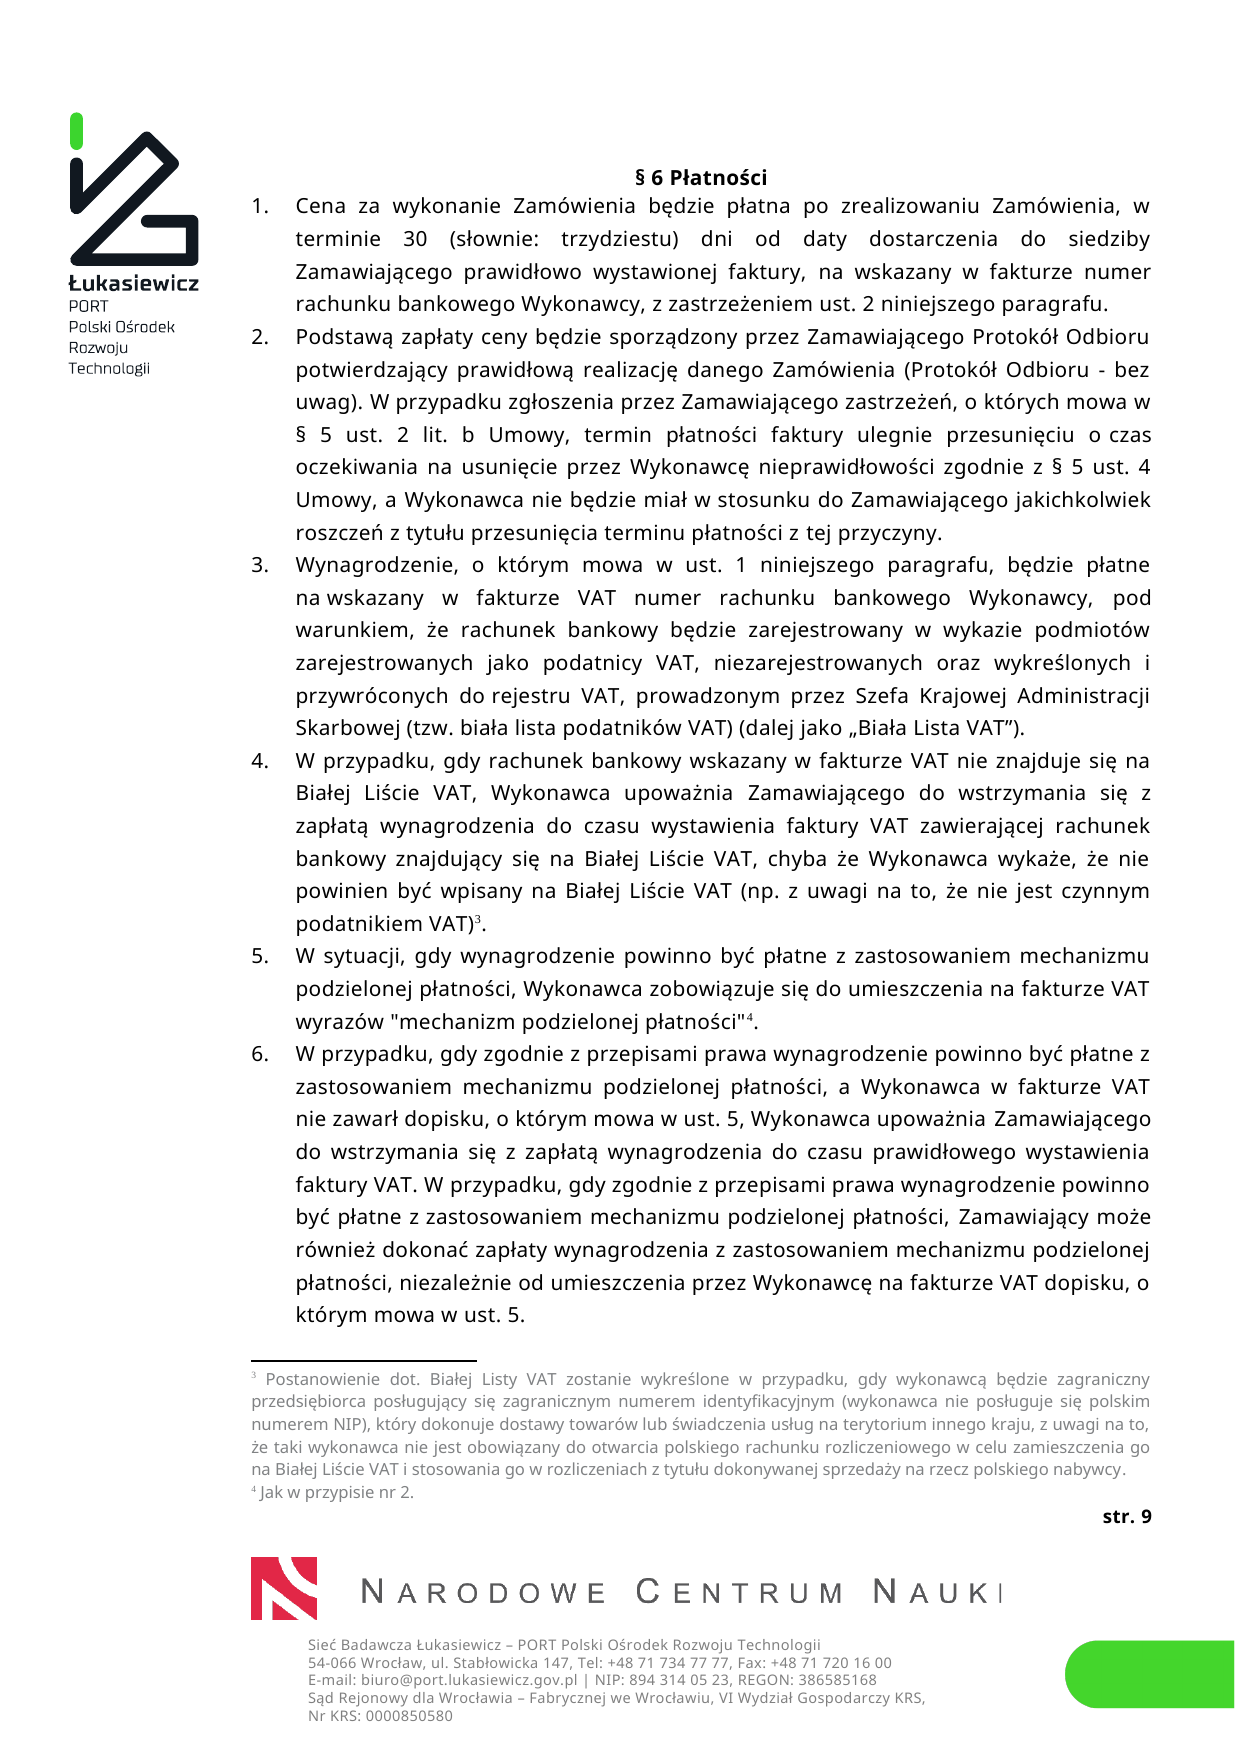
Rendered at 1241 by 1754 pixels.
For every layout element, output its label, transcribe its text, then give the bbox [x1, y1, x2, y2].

list W przypadku, gdy zgodnie z przepisami prawa wynagrodzenie powinno być płatne z zastosowaniem mechanizmu podzielonej płatności, a Wykonawca w fakturze VAT nie zawarł dopisku, o którym mowa w ust. 5, Wykonawca upoważnia Zamawiającego do wstrzymania się z zapłatą wynagrodzenia do czasu prawidłowego wystawienia faktury VAT. W przypadku, gdy zgodnie z przepisami prawa wynagrodzenie powinno być płatne z zastosowaniem mechanizmu podzielonej płatności, Zamawiający może również dokonać zapłaty wynagrodzenia z zastosowaniem mechanizmu podzielonej płatności, niezależnie od umieszczenia przez Wykonawcę na fakturze VAT dopisku, o którym mowa w ust. 5. [251, 1039, 1152, 1329]
picture [251, 1557, 1002, 1620]
list Cena za wykonanie Zamówienia będzie płatna po zrealizowaniu Zamówienia, w terminie 30 (słownie: trzydziestu) dni od daty dostarczenia do siedziby Zamawiającego prawidłowo wystawionej faktury, na wskazany w fakturze numer rachunku bankowego Wykonawcy, z zastrzeżeniem ust. 2 niniejszego paragrafu. [251, 192, 1152, 318]
list Podstawą zapłaty ceny będzie sporządzony przez Zamawiającego Protokół Odbioru potwierdzający prawidłową realizację danego Zamówienia (Protokół Odbioru - bez uwag). W przypadku zgłoszenia przez Zamawiającego zastrzeżeń, o których mowa w § 5 ust. 2 lit. b Umowy, termin płatności faktury ulegnie przesunięciu o czas oczekiwania na usunięcie przez Wykonawcę nieprawidłowości zgodnie z § 5 ust. 4 Umowy, a Wykonawca nie będzie miał w stosunku do Zamawiającego jakichkolwiek roszczeń z tytułu przesunięcia terminu płatności z tej przyczyny. [251, 322, 1152, 546]
subtitle § 6 Płatności [251, 162, 1152, 192]
list Wynagrodzenie, o którym mowa w ust. 1 niniejszego paragrafu, będzie płatne na wskazany w fakturze VAT numer rachunku bankowego Wykonawcy, pod warunkiem, że rachunek bankowy będzie zarejestrowany w wykazie podmiotów zarejestrowanych jako podatnicy VAT, niezarejestrowanych oraz wykreślonych i przywróconych do rejestru VAT, prowadzonym przez Szefa Krajowej Administracji Skarbowej (tzw. biała lista podatników VAT) (dalej jako „Biała Lista VAT”). [251, 550, 1152, 742]
list W sytuacji, gdy wynagrodzenie powinno być płatne z zastosowaniem mechanizmu podzielonej płatności, Wykonawca zobowiązuje się do umieszczenia na fakturze VAT wyrazów "mechanizm podzielonej płatności". [251, 942, 1152, 1035]
picture [1061, 1636, 1241, 1754]
list W przypadku, gdy rachunek bankowy wskazany w fakturze VAT nie znajduje się na Białej Liście VAT, Wykonawca upoważnia Zamawiającego do wstrzymania się z zapłatą wynagrodzenia do czasu wystawienia faktury VAT zawierającej rachunek bankowy znajdujący się na Białej Liście VAT, chyba że Wykonawca wykaże, że nie powinien być wpisany na Białej Liście VAT (np. z uwagi na to, że nie jest czynnym podatnikiem VAT). [251, 746, 1152, 937]
